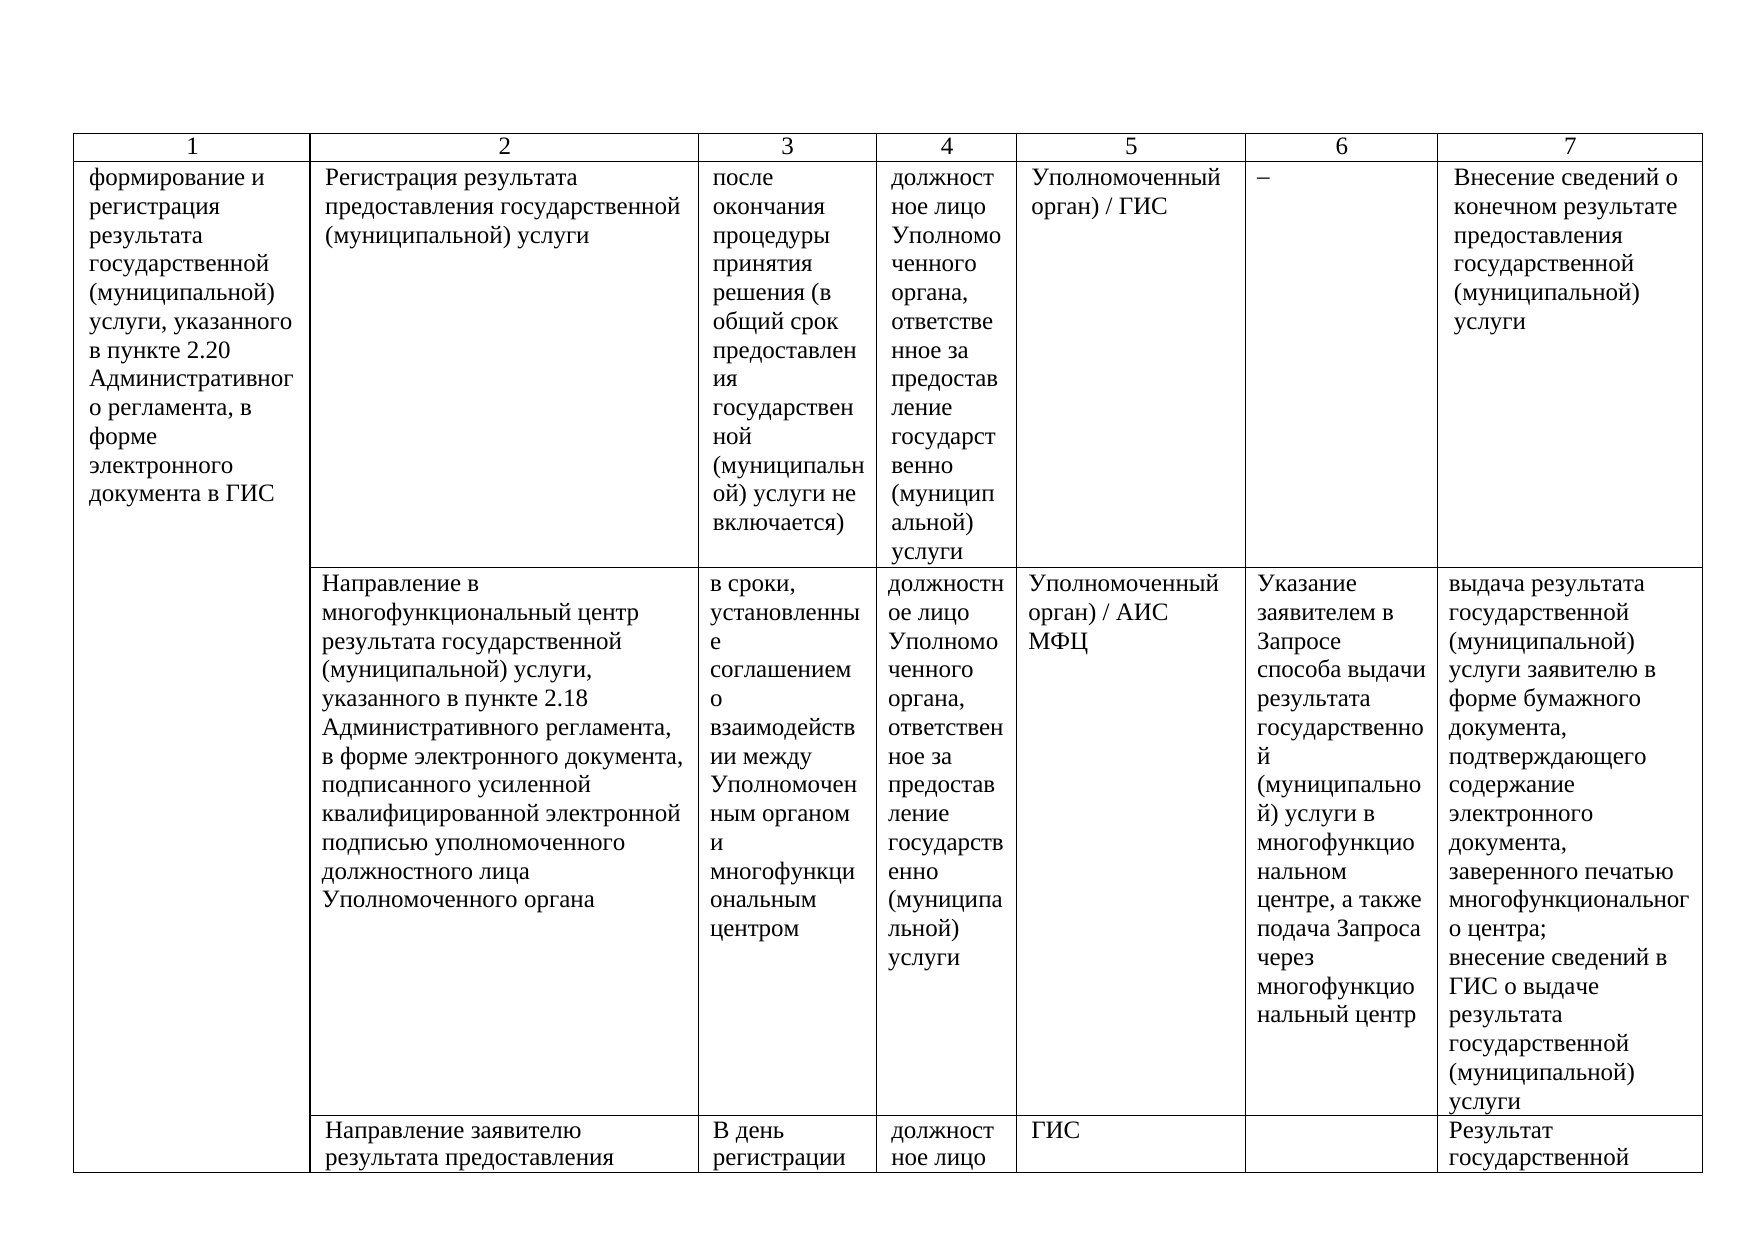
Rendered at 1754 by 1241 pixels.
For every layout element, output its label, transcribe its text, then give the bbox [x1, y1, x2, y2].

table_cell Уполномоченный орган) / АИС МФЦ [1017, 568, 1245, 1114]
table_header 5 [1017, 134, 1245, 161]
table_cell Уполномоченный орган) / ГИС [1017, 162, 1245, 567]
table_cell В день регистрации [699, 1116, 876, 1172]
table_cell Регистрация результата предоставления государственной (муниципальной) услуги [311, 162, 698, 567]
table_cell формирование и регистрация результата государственной (муниципальной) услуги, указанного в пункте 2.20 Административног о регламента, в форме электронного документа в ГИС [74, 162, 309, 1172]
table_header 1 [74, 134, 309, 161]
table_cell Направление в многофункциональный центр результата государственной (муниципальной) услуги, указанного в пункте 2.18 Административного регламента, в форме электронного документа, подписанного усиленной квалифицированной электронной подписью уполномоченного должностного лица Уполномоченного органа [311, 568, 698, 1114]
table_cell в сроки, установленны е соглашением о взаимодейств ии между Уполномочен ным органом и многофункци ональным центром [699, 568, 876, 1114]
table_cell Внесение сведений о конечном результате предоставления государственной (муниципальной) услуги [1438, 162, 1702, 567]
table_header 2 [311, 134, 698, 161]
table_cell ГИС [1017, 1116, 1245, 1172]
table_cell – [1246, 162, 1437, 567]
table_cell должностн ое лицо Уполномо ченного органа, ответствен ное за предостав ление государств енно (муниципа льной) услуги [877, 568, 1016, 1114]
table_cell после окончания процедуры принятия решения (в общий срок предоставлен ия государствен ной (муниципальн ой) услуги не включается) [699, 162, 876, 567]
table_cell Направление заявителю результата предоставления [311, 1116, 698, 1172]
table_header 6 [1246, 134, 1437, 161]
table_header 7 [1438, 134, 1702, 161]
table_cell должност ное лицо Уполномо ченного органа, ответстве нное за предостав ление государст венно (муницип альной) услуги [877, 162, 1016, 567]
table_cell выдача результата государственной (муниципальной) услуги заявителю в форме бумажного документа, подтверждающего содержание электронного документа, заверенного печатью многофункциональног о центра; внесение сведений в ГИС о выдаче результата государственной (муниципальной) услуги [1438, 568, 1702, 1114]
table_header 3 [699, 134, 876, 161]
table_cell должност ное лицо [877, 1116, 1016, 1172]
table_header 4 [877, 134, 1016, 161]
table_cell [1246, 1116, 1437, 1172]
table_cell Результат государственной [1438, 1116, 1702, 1172]
table_cell Указание заявителем в Запросе способа выдачи результата государственно й (муниципально й) услуги в многофункцио нальном центре, а также подача Запроса через многофункцио нальный центр [1246, 568, 1437, 1114]
